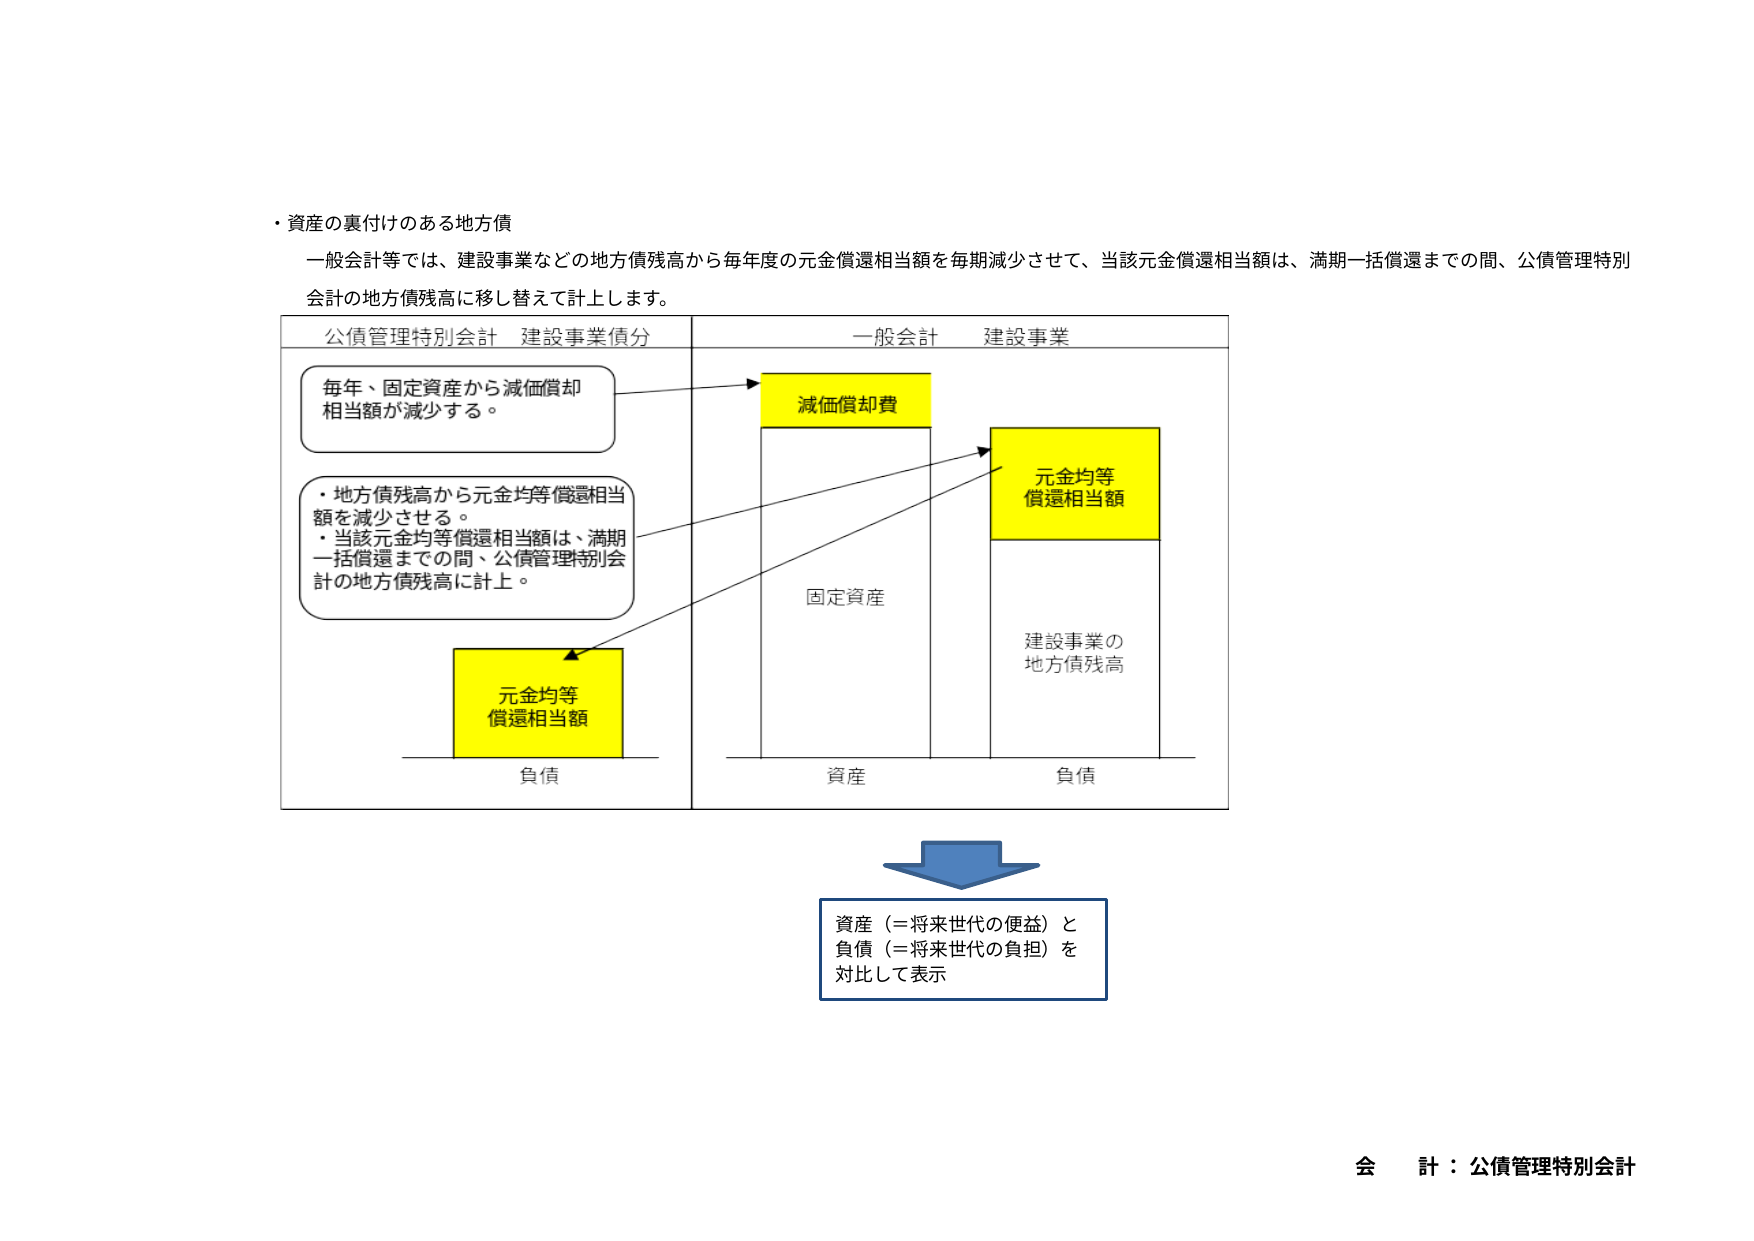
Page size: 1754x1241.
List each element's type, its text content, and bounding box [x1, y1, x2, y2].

text 一般会計等では、建設事業などの地方債残高から毎年度の元金償還相当額を毎期減少させて、当該元金償還相当額は、満期一括償還までの間、公債管理特別会計の地方債残高に移し替えて計上します。 [306, 241, 1636, 316]
text ・資産の裏付けのある地方債 [118, 203, 1636, 241]
